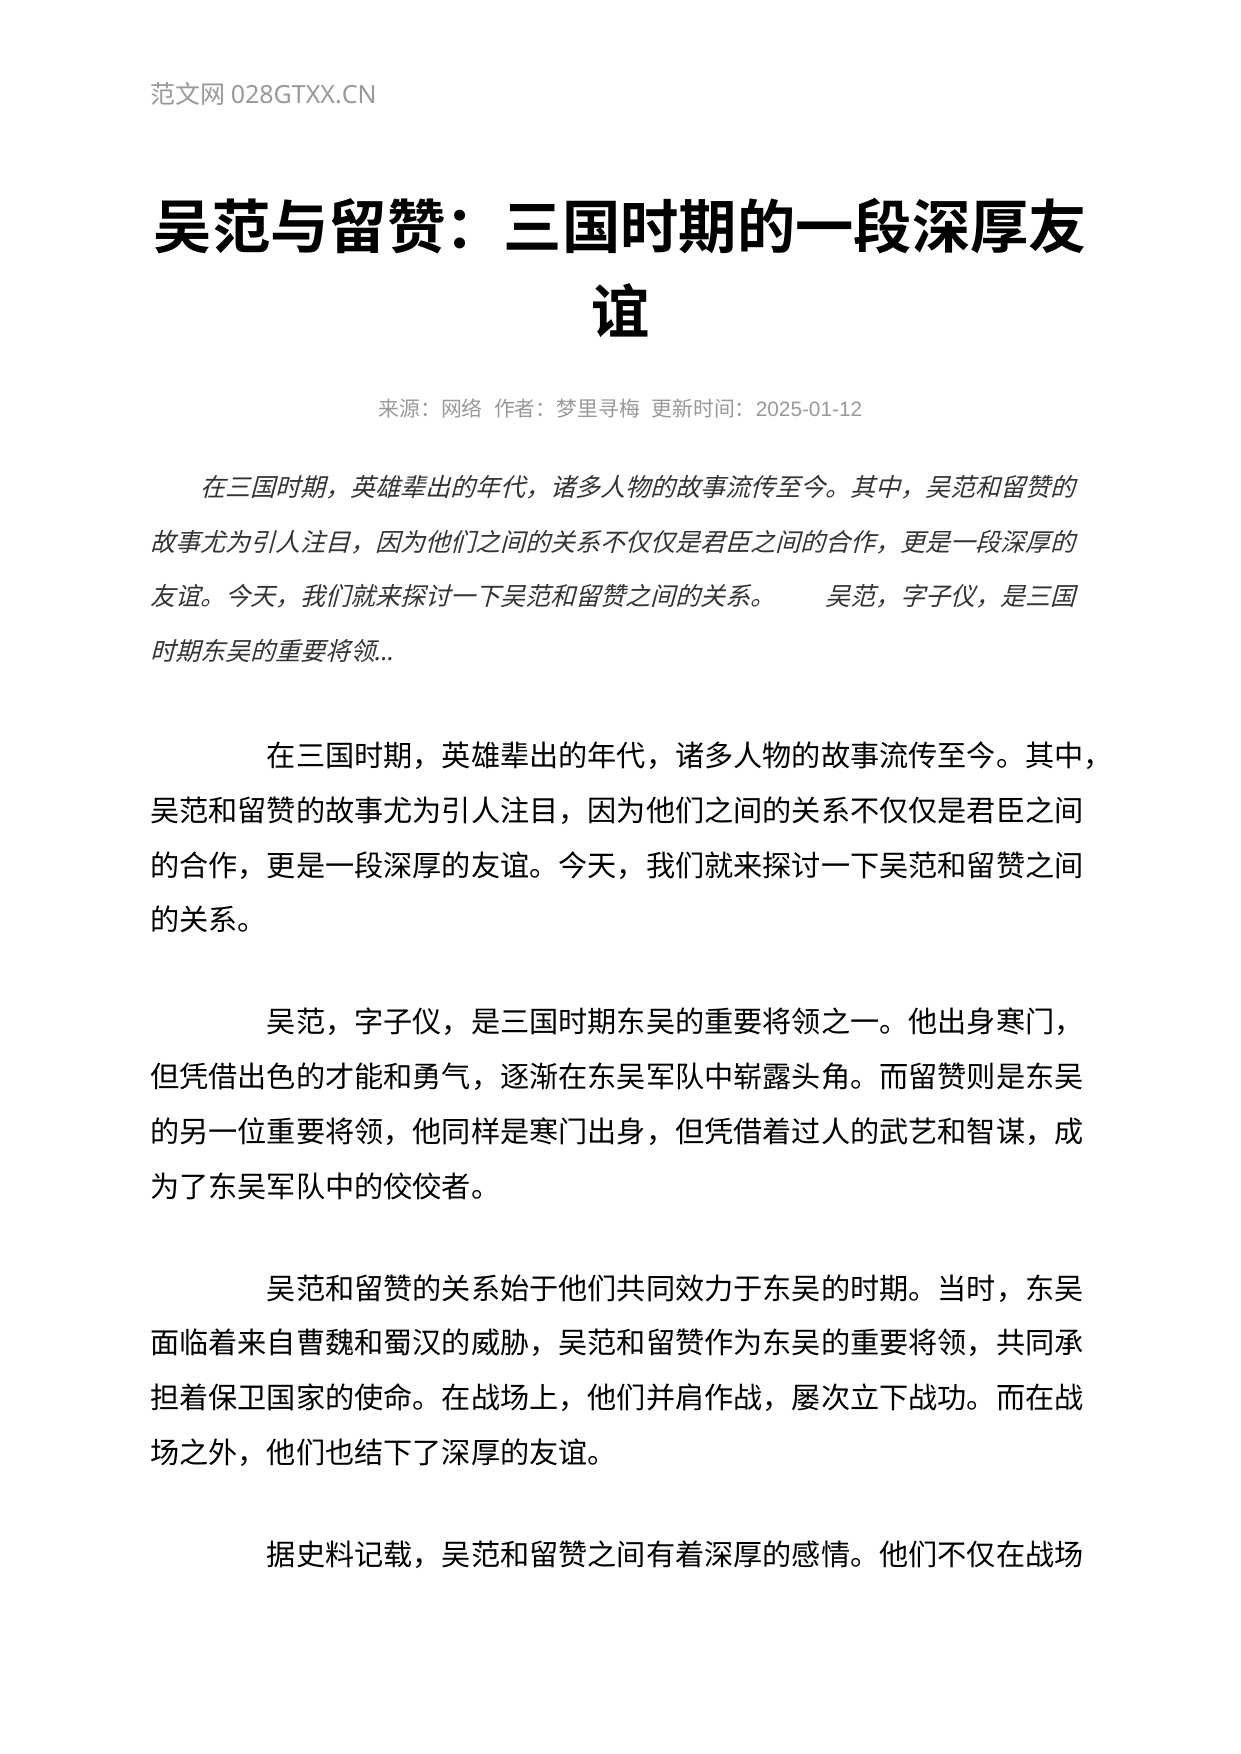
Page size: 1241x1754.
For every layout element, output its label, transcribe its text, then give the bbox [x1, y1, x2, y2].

text 吴范和留赞的关系始于他们共同效力于东吴的时期。当时，东吴面临着来自曹魏和蜀汉的威胁，吴范和留赞作为东吴的重要将领，共同承担着保卫国家的使命。在战场上，他们并肩作战，屡次立下战功。而在战场之外，他们也结下了深厚的友谊。 [150, 1265, 1090, 1472]
text 吴范，字子仪，是三国时期东吴的重要将领之一。他出身寒门，但凭借出色的才能和勇气，逐渐在东吴军队中崭露头角。而留赞则是东吴的另一位重要将领，他同样是寒门出身，但凭借着过人的武艺和智谋，成为了东吴军队中的佼佼者。 [150, 999, 1090, 1206]
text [150, 1532, 1090, 1574]
text 来源：网络 作者：梦里寻梅 更新时间：2025-01-12 [150, 397, 1090, 421]
subtitle 吴范与留赞：三国时期的一段深厚友谊 [150, 181, 1090, 350]
text 在三国时期，英雄辈出的年代，诸多人物的故事流传至今。其中，吴范和留赞的故事尤为引人注目，因为他们之间的关系不仅仅是君臣之间的合作，更是一段深厚的友谊。今天，我们就来探讨一下吴范和留赞之间的关系。 [150, 732, 1090, 939]
text 在三国时期，英雄辈出的年代，诸多人物的故事流传至今。其中，吴范和留赞的故事尤为引人注目，因为他们之间的关系不仅仅是君臣之间的合作，更是一段深厚的友谊。今天，我们就来探讨一下吴范和留赞之间的关系。 吴范，字子仪，是三国时期东吴的重要将领... [150, 468, 1090, 667]
